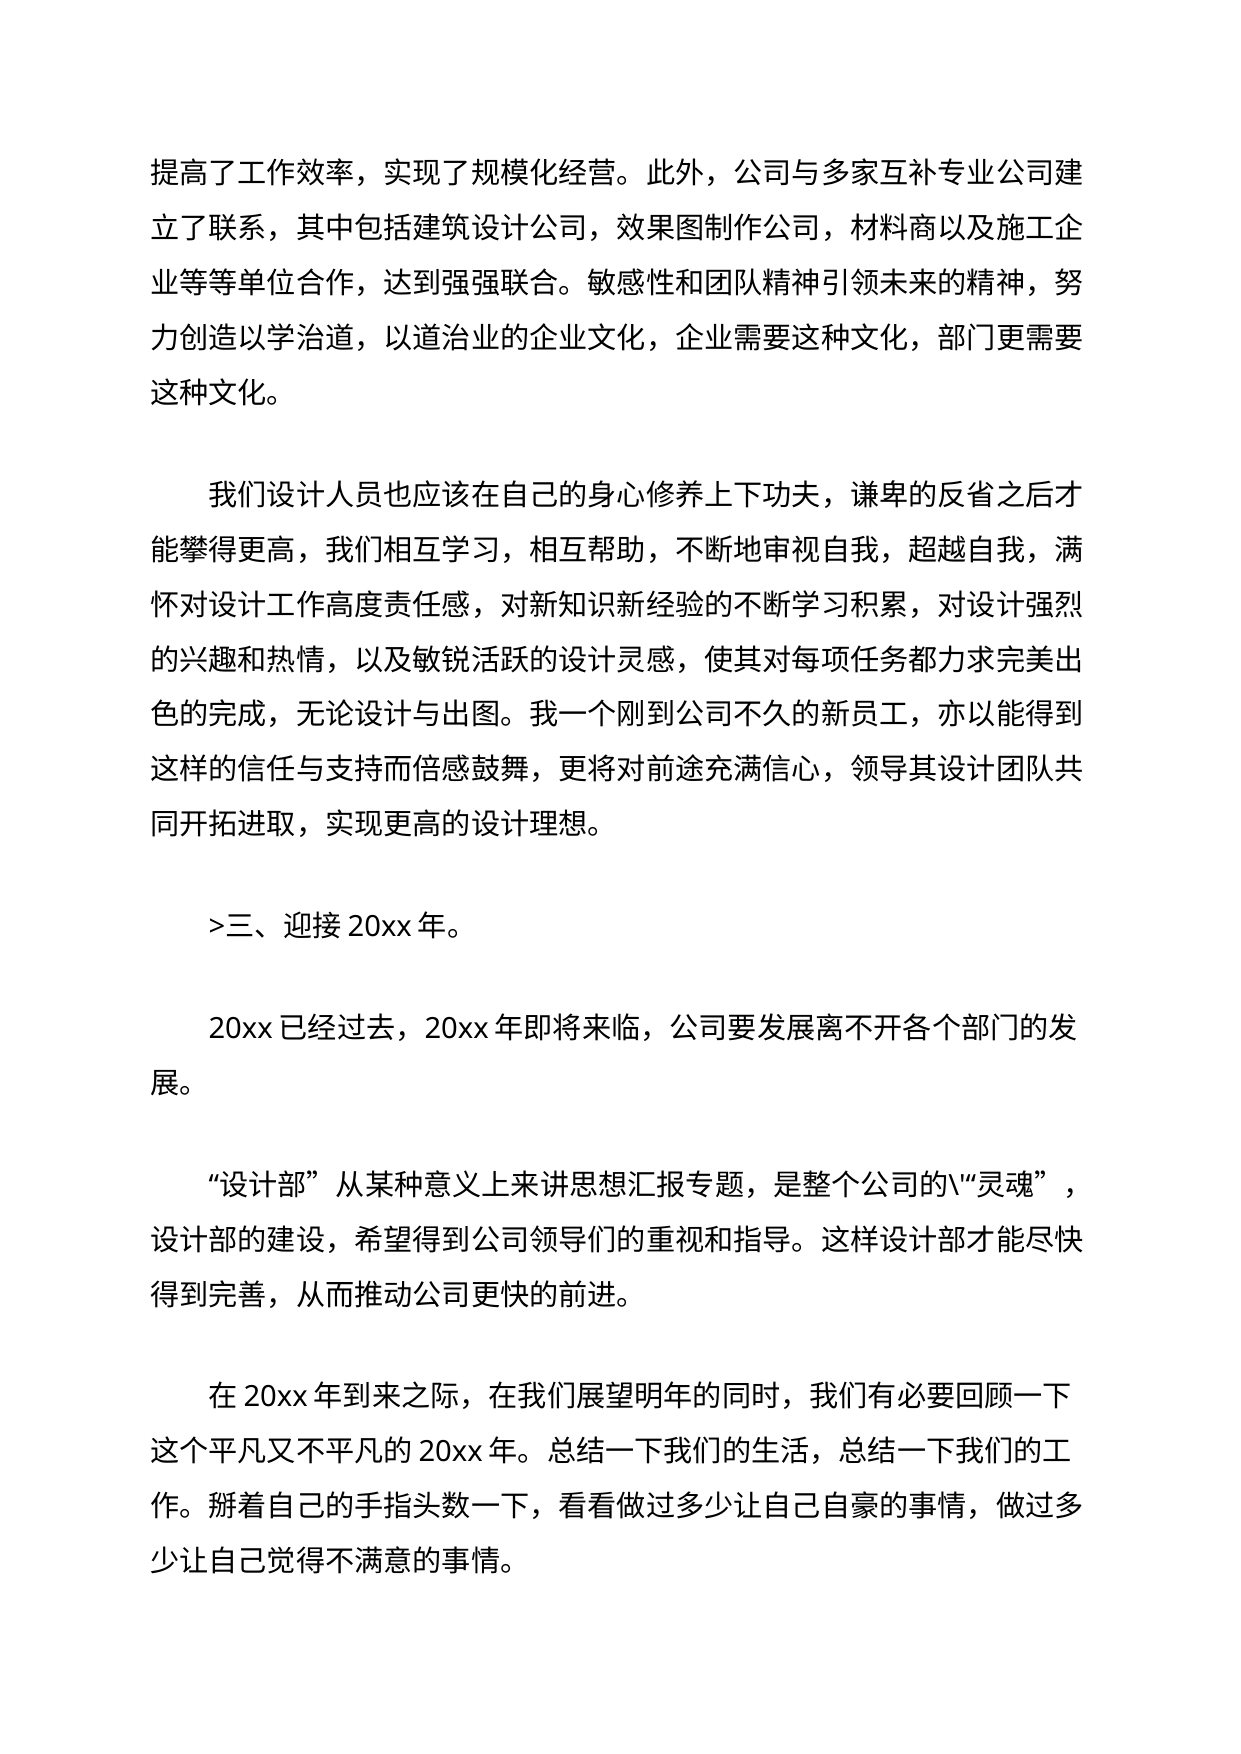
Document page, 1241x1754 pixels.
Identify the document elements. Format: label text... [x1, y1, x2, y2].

text >三、迎接20xx年。 [150, 902, 1090, 945]
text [150, 150, 1090, 412]
text 20xx已经过去，20xx年即将来临，公司要发展离不开各个部门的发展。 [150, 1004, 1090, 1102]
text 在20xx年到来之际，在我们展望明年的同时，我们有必要回顾一下这个平凡又不平凡的20xx年。总结一下我们的生活，总结一下我们的工作。掰着自己的手指头数一下，看看做过多少让自己自豪的事情，做过多少让自己觉得不满意的事情。 [150, 1373, 1090, 1580]
text “设计部”从某种意义上来讲思想汇报专题，是整个公司的\'“灵魂”，设计部的建设，希望得到公司领导们的重视和指导。这样设计部才能尽快得到完善，从而推动公司更快的前进。 [150, 1161, 1090, 1313]
text 我们设计人员也应该在自己的身心修养上下功夫，谦卑的反省之后才能攀得更高，我们相互学习，相互帮助，不断地审视自我，超越自我，满怀对设计工作高度责任感，对新知识新经验的不断学习积累，对设计强烈的兴趣和热情，以及敏锐活跃的设计灵感，使其对每项任务都力求完美出色的完成，无论设计与出图。我一个刚到公司不久的新员工，亦以能得到这样的信任与支持而倍感鼓舞，更将对前途充满信心，领导其设计团队共同开拓进取，实现更高的设计理想。 [150, 471, 1090, 843]
